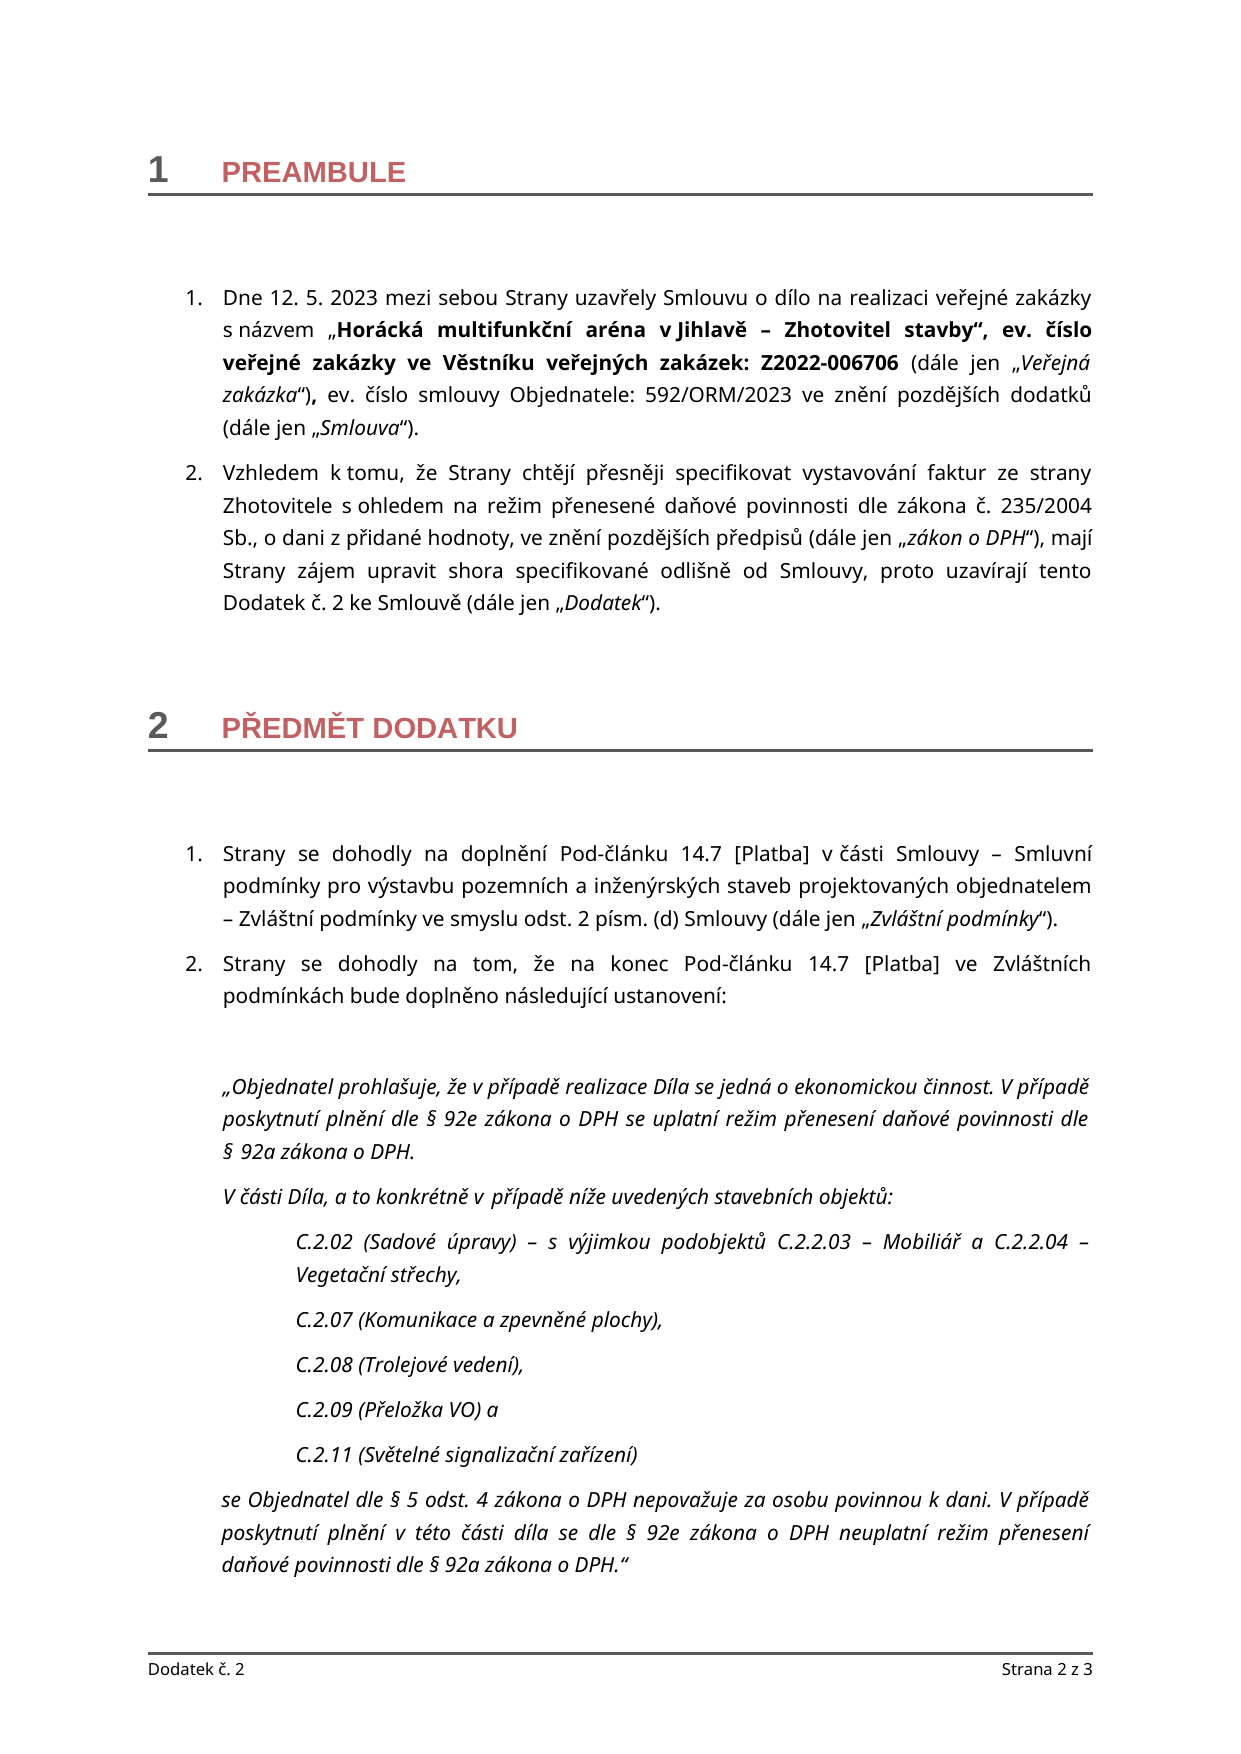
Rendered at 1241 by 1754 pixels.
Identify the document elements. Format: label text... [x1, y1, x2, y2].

list C.2.09 (Přeložka VO) a [295, 1395, 1093, 1424]
list V části Díla, a to konkrétně v případě níže uvedených stavebních objektů: [223, 1182, 1093, 1211]
list se Objednatel dle § 5 odst. 4 zákona o DPH nepovažuje za osobu povinnou k dani. V případě poskytnutí plnění v této části díla se dle § 92e zákona o DPH neuplatní režim přenesení daňové povinnosti dle § 92a zákona o DPH.“ [221, 1485, 1093, 1579]
list „Objednatel prohlašuje, že v případě realizace Díla se jedná o ekonomickou činnost. V případě poskytnutí plnění dle § 92e zákona o DPH se uplatní režim přenesení daňové povinnosti dle § 92a zákona o DPH. [223, 1072, 1093, 1166]
list C.2.02 (Sadové úpravy) – s výjimkou podobjektů C.2.2.03 – Mobiliář a C.2.2.04 – Vegetační střechy, [295, 1227, 1093, 1288]
list Strany se dohodly na tom, že na konec Pod-článku 14.7 [Platba] ve Zvláštních podmínkách bude doplněno následující ustanovení: [185, 949, 1093, 1010]
list Strany se dohodly na doplnění Pod-článku 14.7 [Platba] v části Smlouvy – Smluvní podmínky pro výstavbu pozemních a inženýrských staveb projektovaných objednatelem – Zvláštní podmínky ve smyslu odst. 2 písm. (d) Smlouvy (dále jen „Zvláštní podmínky“). [185, 839, 1093, 932]
list Dne 12. 5. 2023 mezi sebou Strany uzavřely Smlouvu o dílo na realizaci veřejné zakázky s názvem „Horácká multifunkční aréna v Jihlavě – Zhotovitel stavby“, ev. číslo veřejné zakázky ve Věstníku veřejných zakázek: Z2022-006706 (dále jen „Veřejná zakázka“), ev. číslo smlouvy Objednatele: 592/ORM/2023 ve znění pozdějších dodatků (dále jen „Smlouva“). [185, 283, 1093, 441]
list C.2.07 (Komunikace a zpevněné plochy), [295, 1305, 1093, 1333]
text Předmět dodatku [148, 704, 1093, 749]
list Vzhledem k tomu, že Strany chtějí přesněji specifikovat vystavování faktur ze strany Zhotovitele s ohledem na režim přenesené daňové povinnosti dle zákona č. 235/2004 Sb., o dani z přidané hodnoty, ve znění pozdějších předpisů (dále jen „zákon o DPH“), mají Strany zájem upravit shora specifikované odlišně od Smlouvy, proto uzavírají tento Dodatek č. 2 ke Smlouvě (dále jen „Dodatek“). [185, 458, 1093, 617]
list C.2.08 (Trolejové vedení), [295, 1350, 1093, 1378]
list C.2.11 (Světelné signalizační zařízení) [295, 1440, 1093, 1469]
text Preambule [148, 148, 1093, 193]
